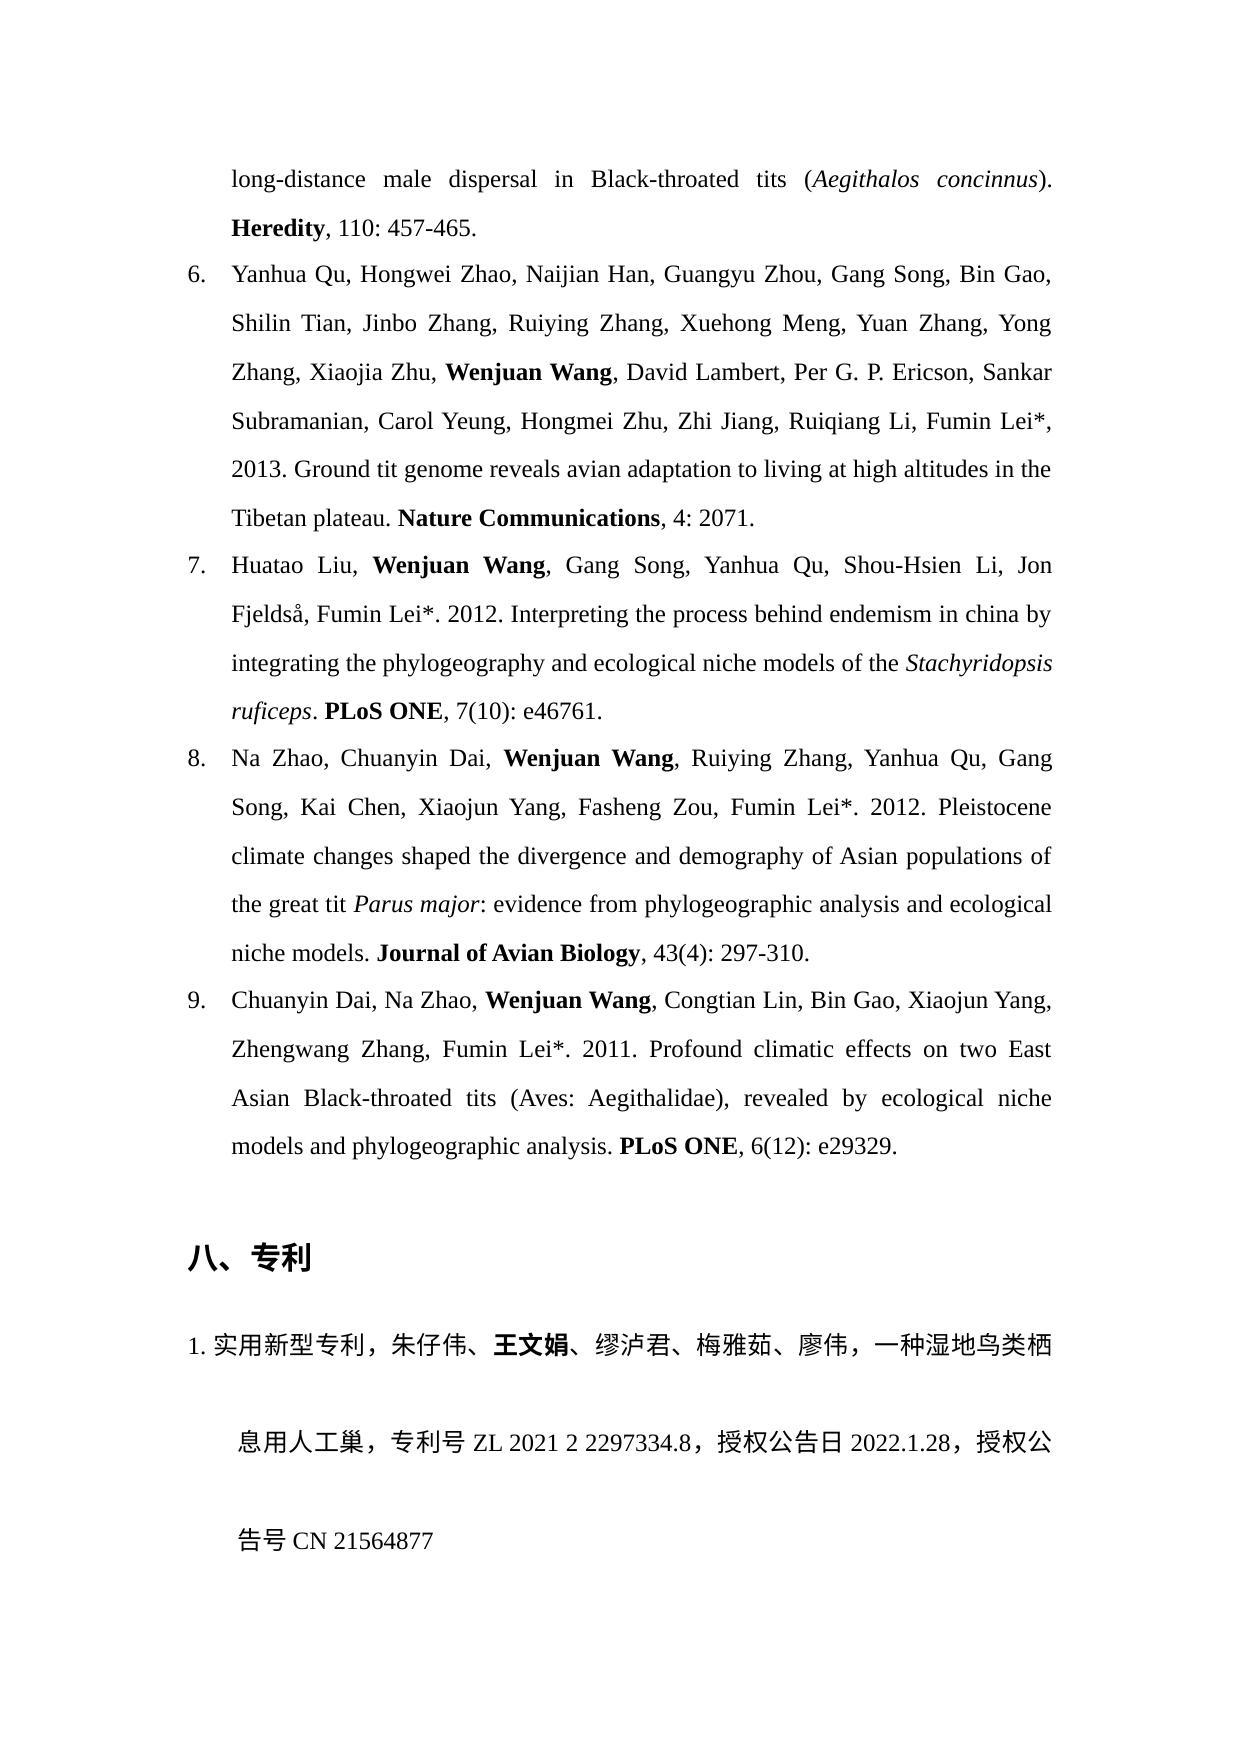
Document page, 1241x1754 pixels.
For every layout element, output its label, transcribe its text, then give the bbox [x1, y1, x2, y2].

text 八、专利 [187, 1223, 1053, 1288]
text 1. 实用新型专利，朱仔伟、王文娟、缪泸君、梅雅茹、廖伟，一种湿地鸟类栖息用人工巢，专利号ZL 2021 2 2297334.8，授权公告日2022.1.28，授权公告号CN 21564877 [187, 1311, 1053, 1571]
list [187, 162, 1053, 243]
list Huatao Liu, Wenjuan Wang, Gang Song, Yanhua Qu, Shou-Hsien Li, Jon Fjeldså, Fumin Lei*. 2012. Interpreting the process behind endemism in china by integrating the phylogeography and ecological niche models of the Stachyridopsis ruficeps. PLoS ONE, 7(10): e46761. [187, 548, 1053, 727]
list Na Zhao, Chuanyin Dai, Wenjuan Wang, Ruiying Zhang, Yanhua Qu, Gang Song, Kai Chen, Xiaojun Yang, Fasheng Zou, Fumin Lei*. 2012. Pleistocene climate changes shaped the divergence and demography of Asian populations of the great tit Parus major: evidence from phylogeographic analysis and ecological niche models. Journal of Avian Biology, 43(4): 297-310. [187, 741, 1053, 969]
list Yanhua Qu, Hongwei Zhao, Naijian Han, Guangyu Zhou, Gang Song, Bin Gao, Shilin Tian, Jinbo Zhang, Ruiying Zhang, Xuehong Meng, Yuan Zhang, Yong Zhang, Xiaojia Zhu, Wenjuan Wang, David Lambert, Per G. P. Ericson, Sankar Subramanian, Carol Yeung, Hongmei Zhu, Zhi Jiang, Ruiqiang Li, Fumin Lei*, 2013. Ground tit genome reveals avian adaptation to living at high altitudes in the Tibetan plateau. Nature Communications, 4: 2071. [187, 258, 1053, 534]
list Chuanyin Dai, Na Zhao, Wenjuan Wang, Congtian Lin, Bin Gao, Xiaojun Yang, Zhengwang Zhang, Fumin Lei*. 2011. Profound climatic effects on two East Asian Black-throated tits (Aves: Aegithalidae), revealed by ecological niche models and phylogeographic analysis. PLoS ONE, 6(12): e29329. [187, 983, 1053, 1162]
